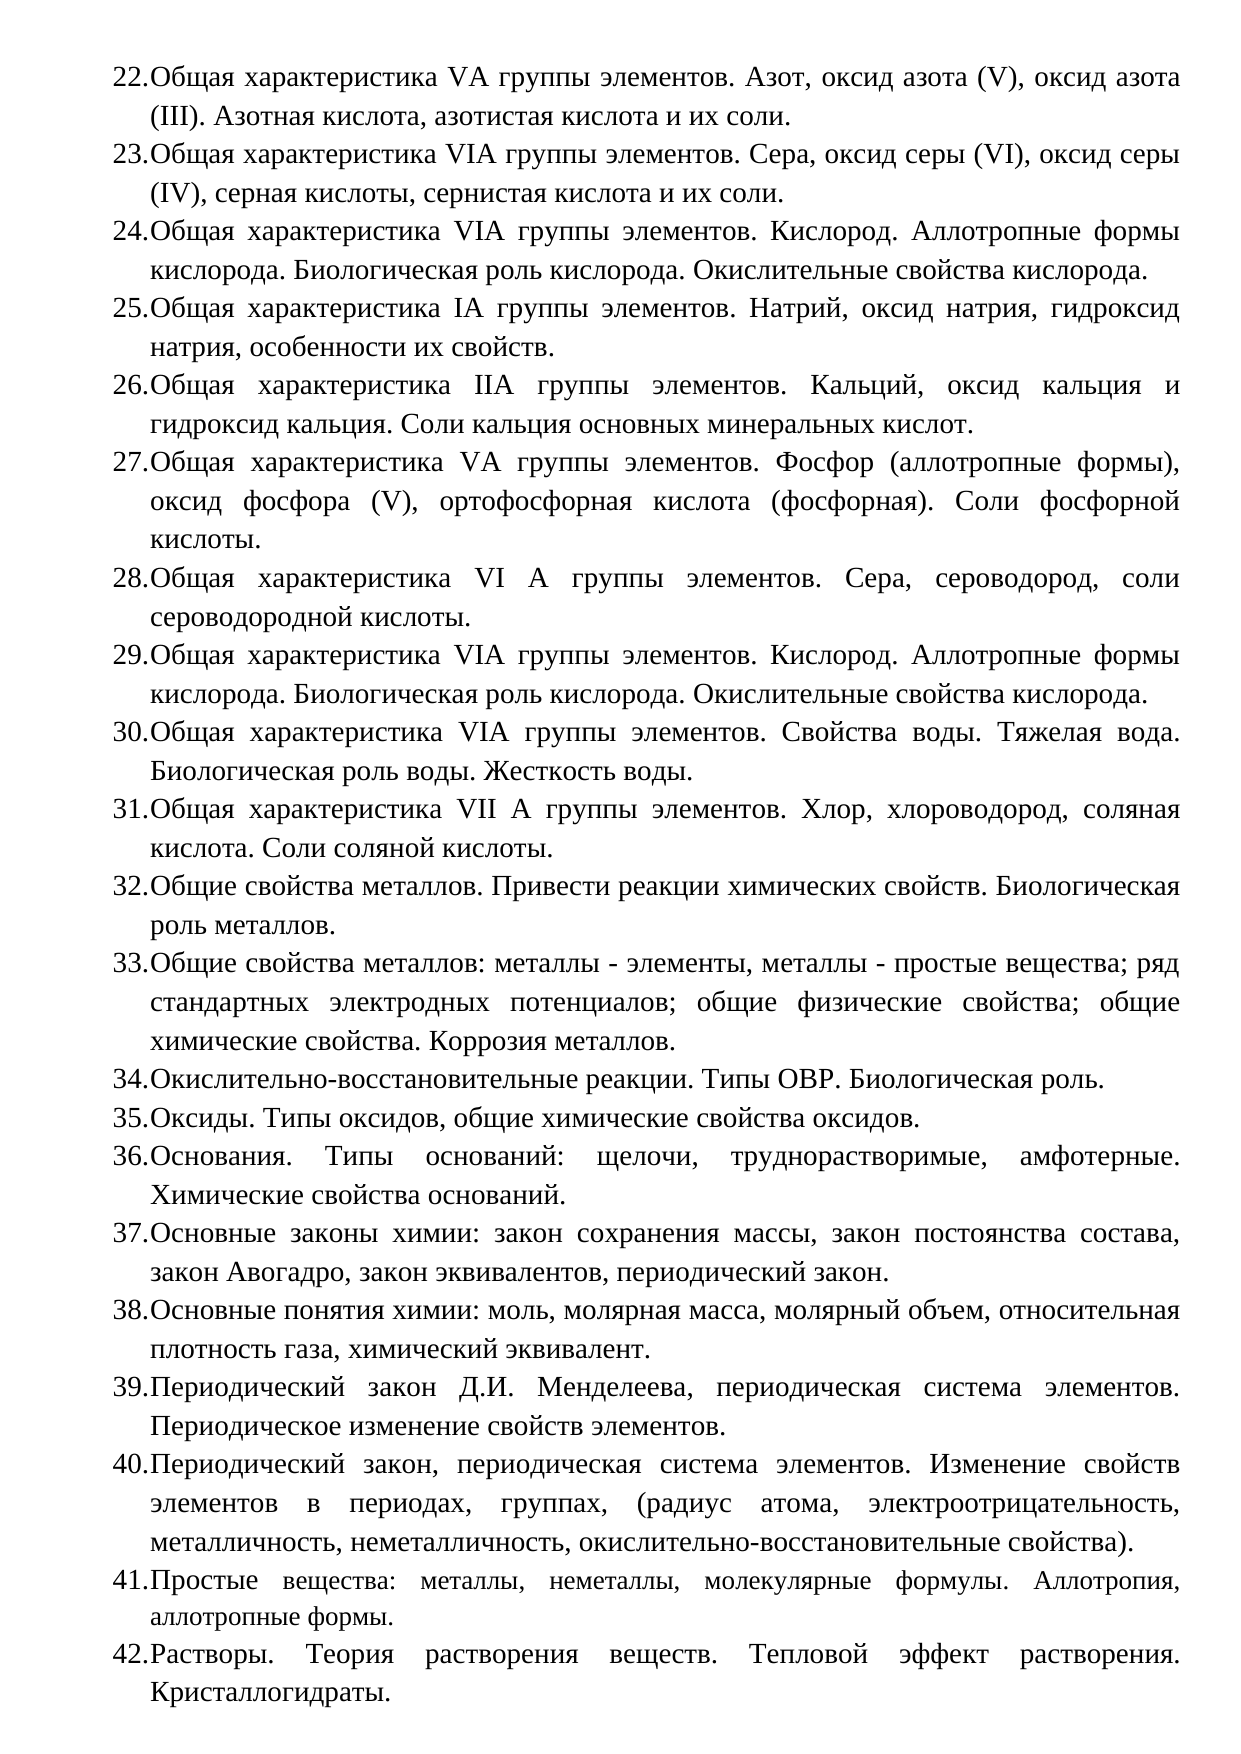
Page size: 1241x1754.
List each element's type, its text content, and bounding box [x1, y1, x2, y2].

list Общая характеристика VIA группы элементов. Сера, оксид серы (VI), оксид серы (IV), серная кислоты, сернистая кислота и их соли. [112, 136, 1181, 208]
list Общая характеристика VA группы элементов. Азот, оксид азота (V), оксид азота (III). Азотная кислота, азотистая кислота и их соли. [112, 59, 1181, 131]
list Периодический закон, периодическая система элементов. Изменение свойств элементов в периодах, группах, (радиус атома, электроотрицательность, металличность, неметалличность, окислительно-восстановительные свойства). [112, 1447, 1181, 1557]
list Общие свойства металлов: металлы - элементы, металлы - простые вещества; ряд стандартных электродных потенциалов; общие физические свойства; общие химические свойства. Коррозия металлов. [112, 946, 1181, 1056]
list Общая характеристика VIA группы элементов. Свойства воды. Тяжелая вода. Биологическая роль воды. Жесткость воды. [112, 714, 1181, 786]
list Растворы. Теория растворения веществ. Тепловой эффект растворения. Кристаллогидраты. [112, 1636, 1181, 1708]
list Общая характеристика VI А группы элементов. Сера, сероводород, соли сероводородной кислоты. [112, 560, 1181, 632]
list Основания. Типы оснований: щелочи, труднорастворимые, амфотерные. Химические свойства оснований. [112, 1138, 1181, 1210]
list Окислительно-восстановительные реакции. Типы ОВР. Биологическая роль. [112, 1061, 1181, 1095]
list Общая характеристика IA группы элементов. Натрий, оксид натрия, гидроксид натрия, особенности их свойств. [112, 290, 1181, 362]
list Основные законы химии: закон сохранения массы, закон постоянства состава, закон Авогадро, закон эквивалентов, периодический закон. [112, 1215, 1181, 1287]
list Периодический закон Д.И. Менделеева, периодическая система элементов. Периодическое изменение свойств элементов. [112, 1369, 1181, 1442]
list Основные понятия химии: моль, молярная масса, молярный объем, относительная плотность газа, химический эквивалент. [112, 1292, 1181, 1364]
list Общая характеристика VA группы элементов. Фосфор (аллотропные формы), оксид фосфора (V), ортофосфорная кислота (фосфорная). Соли фосфорной кислоты. [112, 444, 1181, 555]
list Общая характеристика VII А группы элементов. Хлор, хлороводород, соляная кислота. Соли соляной кислоты. [112, 791, 1181, 863]
list Простые вещества: металлы, неметаллы, молекулярные формулы. Аллотропия, аллотропные формы. [112, 1562, 1181, 1631]
list Общая характеристика VIA группы элементов. Кислород. Аллотропные формы кислорода. Биологическая роль кислорода. Окислительные свойства кислорода. [112, 637, 1181, 709]
list Общая характеристика IIА группы элементов. Кальций, оксид кальция и гидроксид кальция. Соли кальция основных минеральных кислот. [112, 367, 1181, 439]
list Оксиды. Типы оксидов, общие химические свойства оксидов. [112, 1100, 1181, 1133]
list Общая характеристика VIA группы элементов. Кислород. Аллотропные формы кислорода. Биологическая роль кислорода. Окислительные свойства кислорода. [112, 213, 1181, 285]
list Общие свойства металлов. Привести реакции химических свойств. Биологическая роль металлов. [112, 868, 1181, 941]
